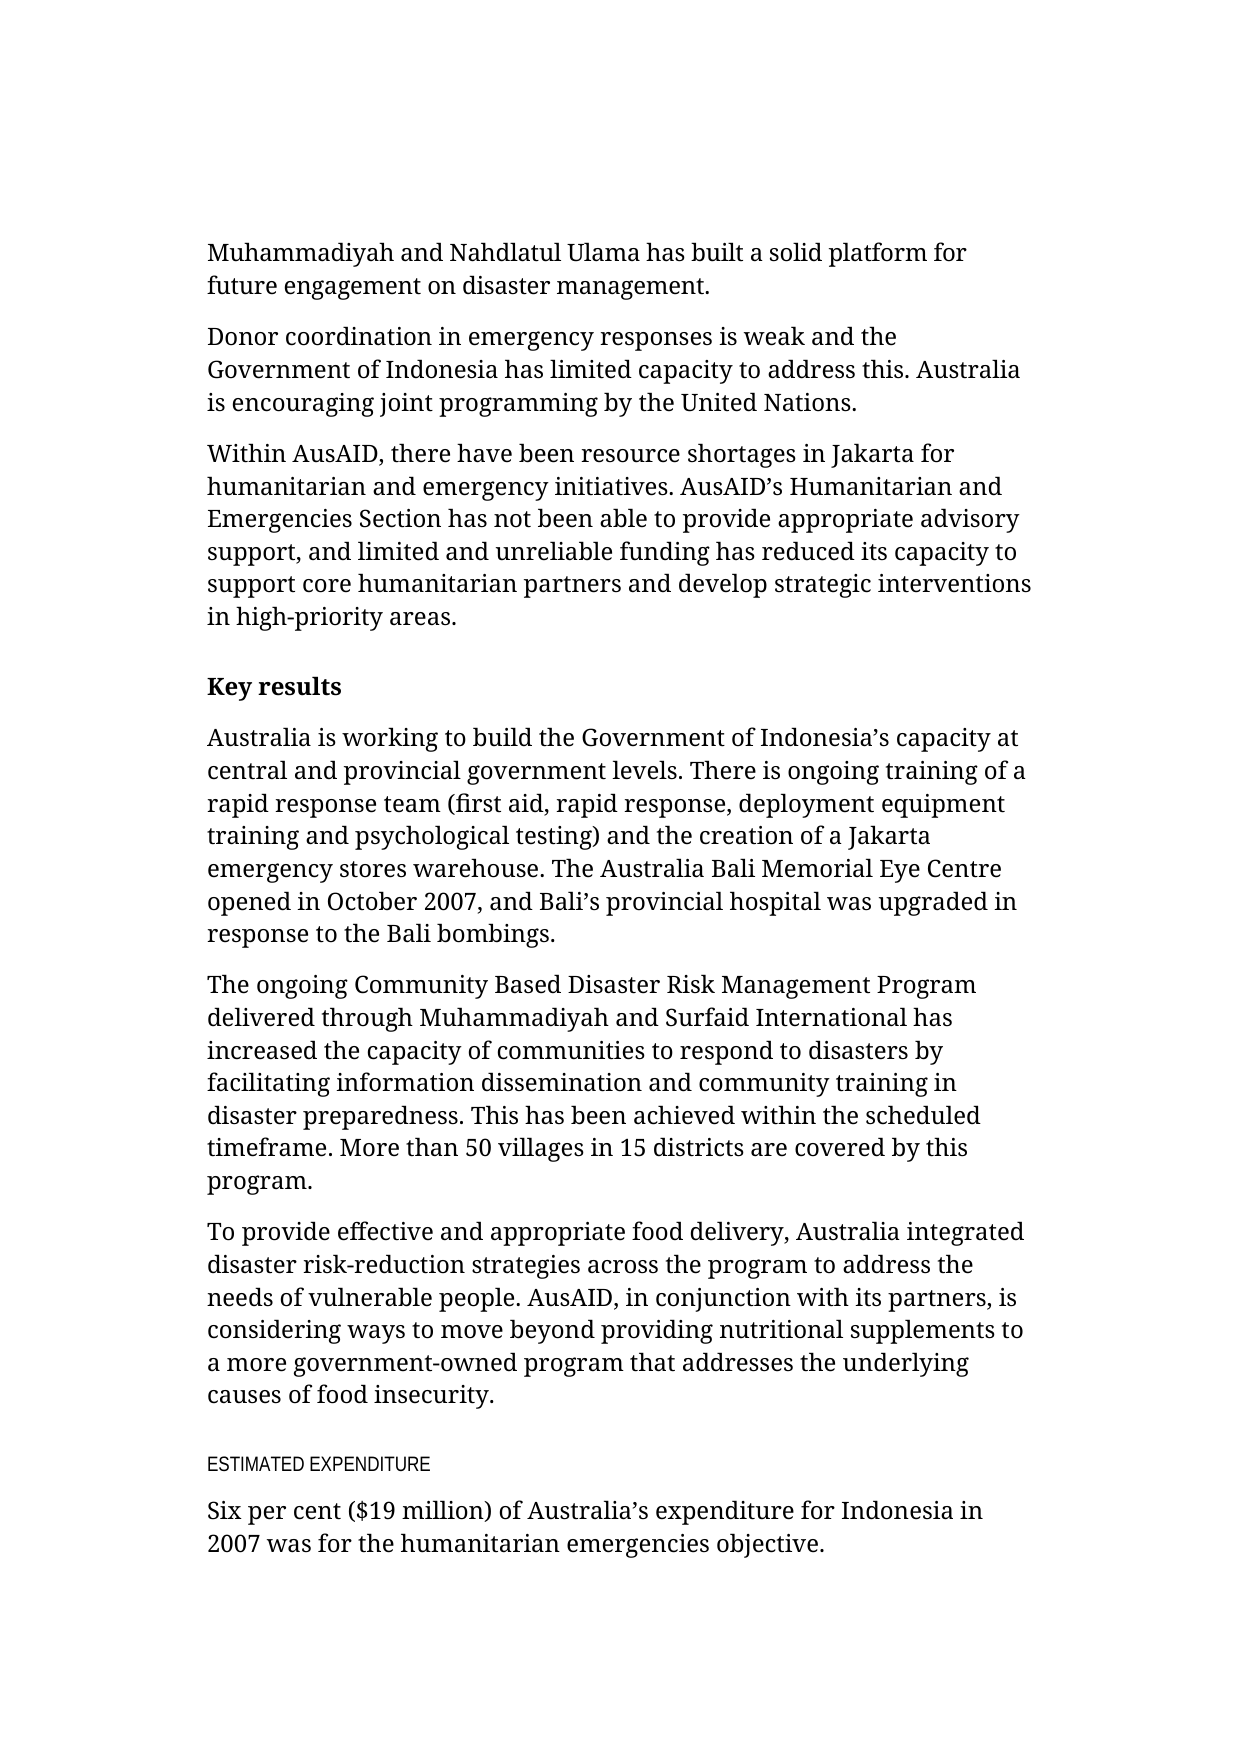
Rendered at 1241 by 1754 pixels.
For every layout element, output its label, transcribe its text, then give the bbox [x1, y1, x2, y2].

subtitle Estimated expenditure [207, 1448, 1033, 1475]
subtitle Key results [207, 670, 1033, 702]
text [207, 236, 1033, 301]
text Within AusAID, there have been resource shortages in for humanitarian and emergency initiatives. AusAID’s Humanitarian and Emergencies Section has not been able to provide appropriate advisory support, and limited and unreliable funding has reduced its capacity to support core humanitarian partners and develop strategic interventions in high-priority areas. [207, 437, 1033, 632]
text Six per cent ($19 million) of ’s expenditure for in 2007 was for the humanitarian emergencies objective. [207, 1494, 1033, 1559]
text The ongoing Community Based Disaster Risk Management Program delivered through Muhammadiyah and Surfaid International has increased the capacity of communities to respond to disasters by facilitating information dissemination and community training in disaster preparedness. This has been achieved within the scheduled timeframe. More than 50 villages in 15 districts are covered by this program. [207, 968, 1033, 1196]
text To provide effective and appropriate food delivery, integrated disaster risk-reduction strategies across the program to address the needs of vulnerable people. AusAID, in conjunction with its partners, is considering ways to move beyond providing nutritional supplements to a more government-owned program that addresses the underlying causes of food insecurity. [207, 1215, 1033, 1411]
text is working to build the Government of Indonesia’s capacity at central and provincial government levels. There is ongoing training of a rapid response team (first aid, rapid response, deployment equipment training and psychological testing) and the creation of a emergency stores warehouse. The Australia Bali Memorial Eye Centre opened in October 2007, and Bali’s provincial hospital was upgraded in response to the bombings. [207, 721, 1033, 949]
text Donor coordination in emergency responses is weak and the Government of Indonesia has limited capacity to address this. is encouraging joint programming by the United Nations. [207, 320, 1033, 418]
